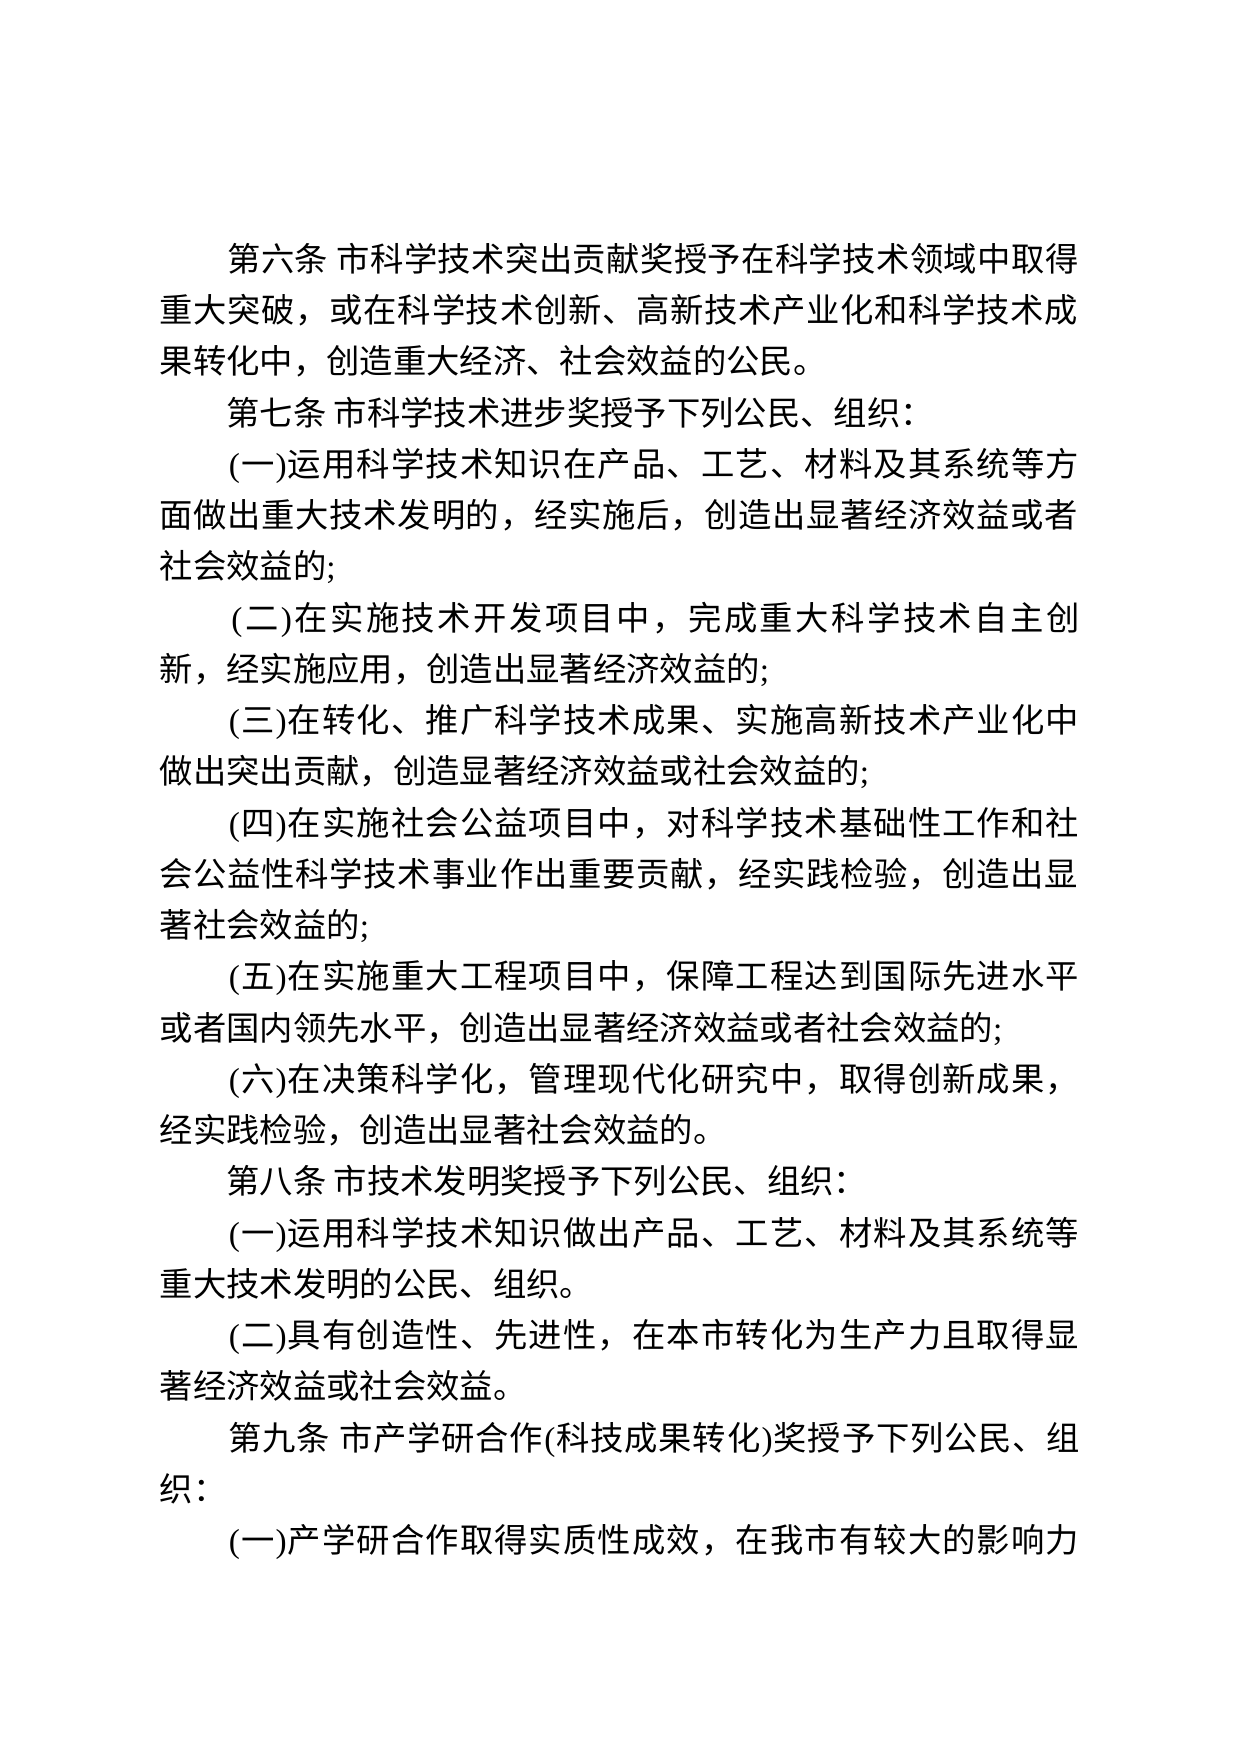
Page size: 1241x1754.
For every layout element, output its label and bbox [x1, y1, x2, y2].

text [159, 231, 1081, 1564]
